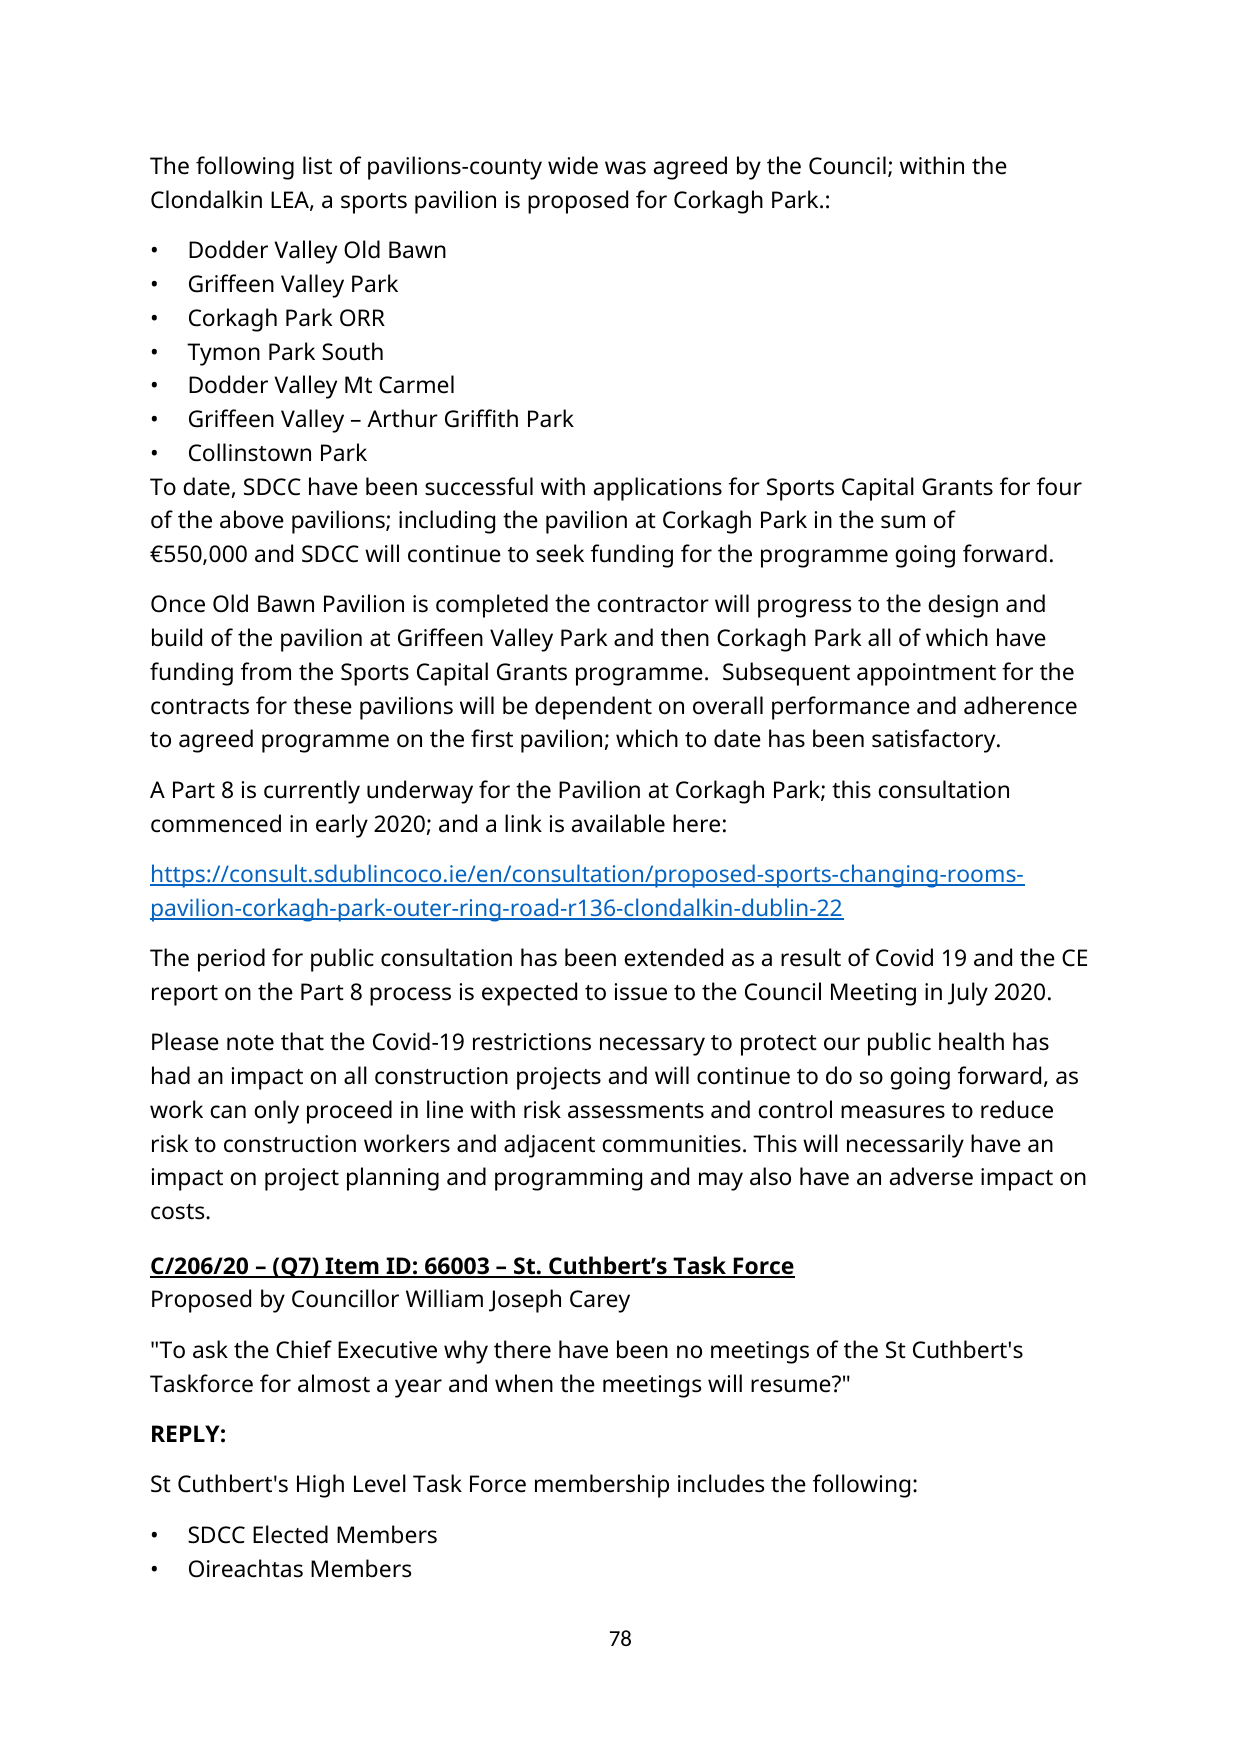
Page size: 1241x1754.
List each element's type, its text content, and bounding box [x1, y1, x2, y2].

text To date, SDCC have been successful with applications for Sports Capital Grants for four of the above pavilions; including the pavilion at Corkagh Park in the sum of €550,000 and SDCC will continue to seek funding for the programme going forward. [150, 470, 1090, 569]
list SDCC Elected Members [150, 1519, 1090, 1550]
text REPLY: [150, 1418, 1090, 1449]
list Griffeen Valley Park [150, 268, 1090, 299]
text Proposed by Councillor William Joseph Carey [150, 1283, 1090, 1314]
text St Cuthbert's High Level Task Force membership includes the following: [150, 1468, 1090, 1499]
list Tymon Park South [150, 335, 1090, 367]
list Dodder Valley Old Bawn [150, 234, 1090, 265]
text The period for public consultation has been extended as a result of Covid 19 and the CE report on the Part 8 process is expected to issue to the Council Meeting in July 2020. [150, 942, 1090, 1007]
text Please note that the Covid-19 restrictions necessary to protect our public health has had an impact on all construction projects and will continue to do so going forward, as work can only proceed in line with risk assessments and control measures to reduce risk to construction workers and adjacent communities. This will necessarily have an impact on project planning and programming and may also have an adverse impact on costs. [150, 1026, 1090, 1226]
list Corkagh Park ORR [150, 302, 1090, 333]
text A Part 8 is currently underway for the Pavilion at Corkagh Park; this consultation commenced in early 2020; and a link is available here: [150, 774, 1090, 839]
list Dodder Valley Mt Carmel [150, 369, 1090, 400]
list Oireachtas Members [150, 1552, 1090, 1584]
list Griffeen Valley – Arthur Griffith Park [150, 403, 1090, 434]
subtitle C/206/20 – (Q7) Item ID: 66003 – St. Cuthbert’s Task Force [150, 1249, 1090, 1281]
text Once Old Bawn Pavilion is completed the contractor will progress to the design and build of the pavilion at Griffeen Valley Park and then Corkagh Park all of which have funding from the Sports Capital Grants programme. Subsequent appointment for the contracts for these pavilions will be dependent on overall performance and adherence to agreed programme on the first pavilion; which to date has been satisfactory. [150, 588, 1090, 754]
text The following list of pavilions-county wide was agreed by the Council; within the Clondalkin LEA, a sports pavilion is proposed for Corkagh Park.: [150, 150, 1090, 215]
list Collinstown Park [150, 437, 1090, 468]
text https://consult.sdublincoco.ie/en/consultation/proposed-sports-changing-rooms-pavilion-corkagh-park-outer-ring-road-r136-clondalkin-dublin-22 [150, 858, 1090, 923]
text "To ask the Chief Executive why there have been no meetings of the St Cuthbert's Taskforce for almost a year and when the meetings will resume?" [150, 1334, 1090, 1399]
